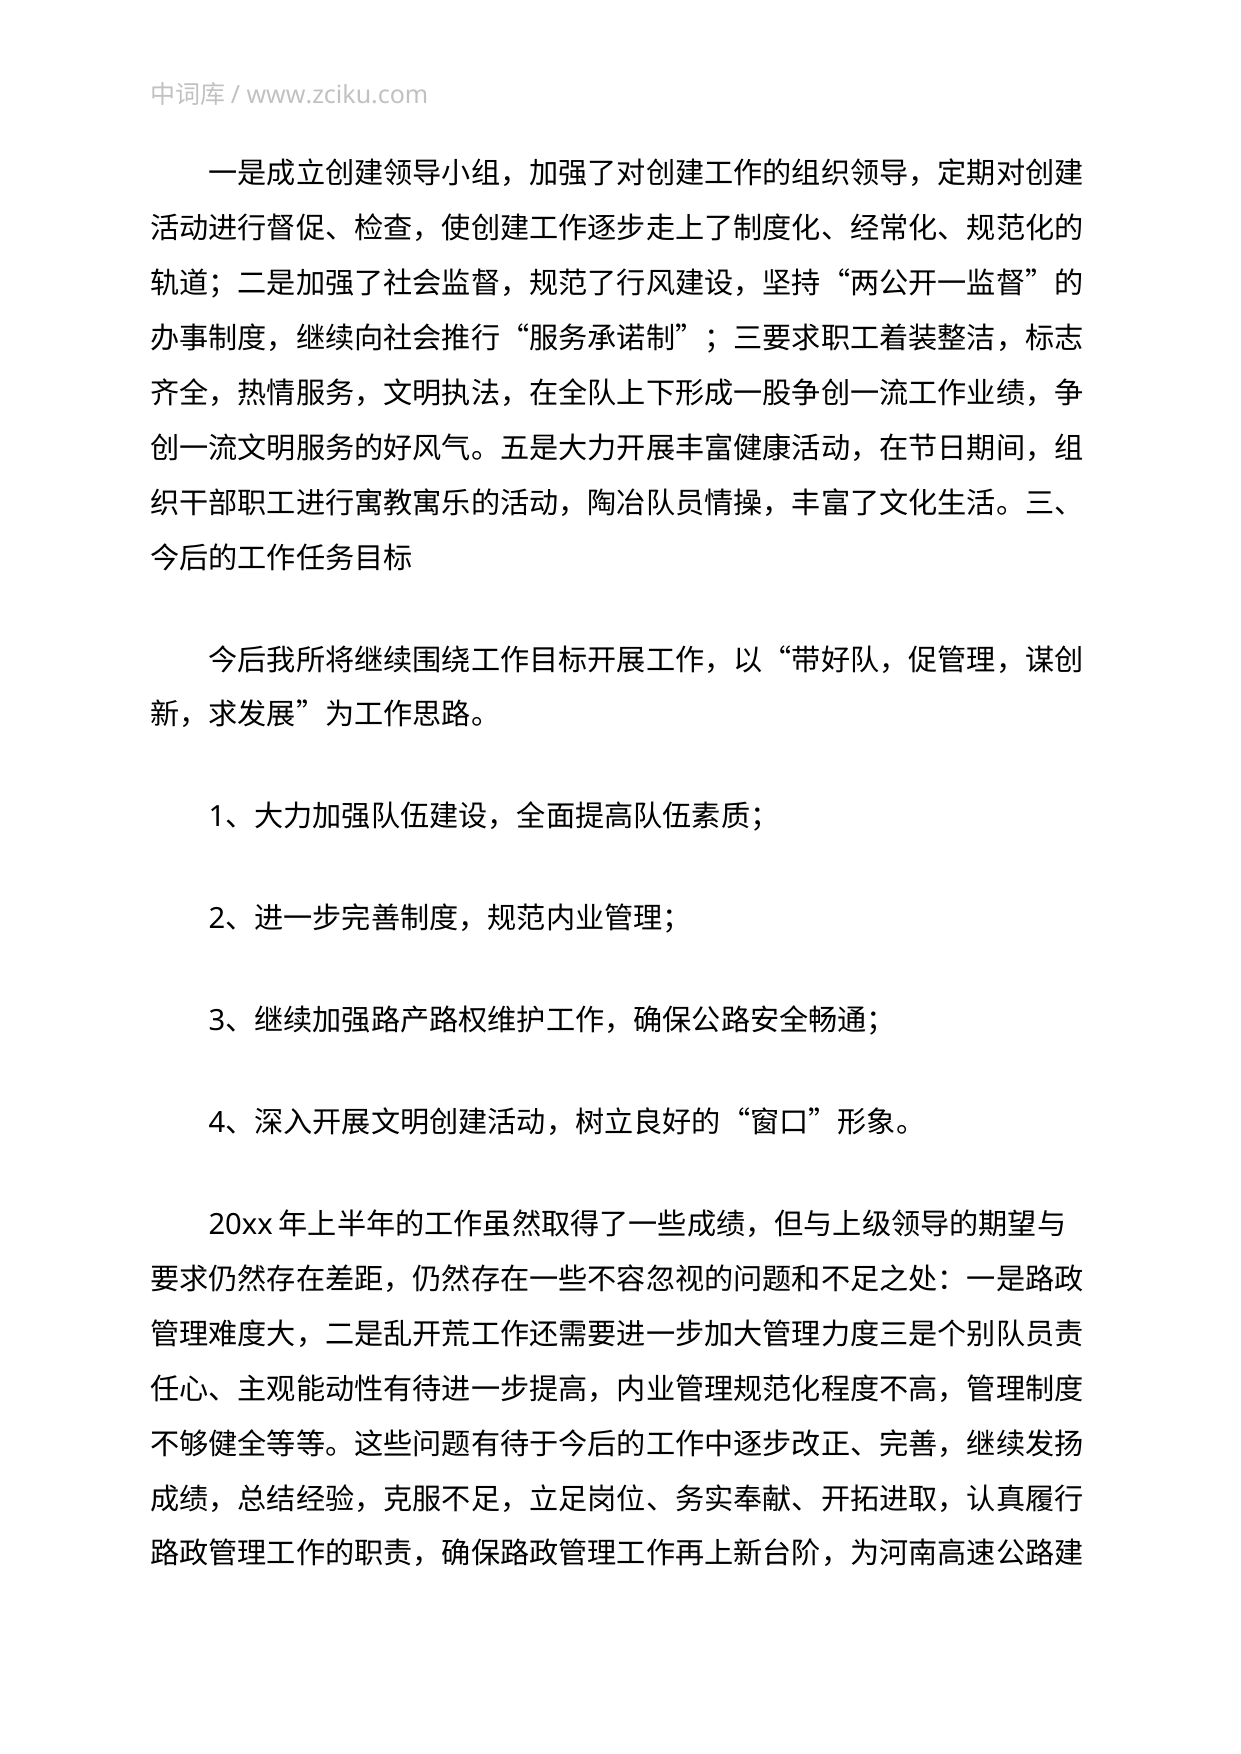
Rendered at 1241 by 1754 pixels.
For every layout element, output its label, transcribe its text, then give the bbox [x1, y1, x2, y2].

text 3、继续加强路产路权维护工作，确保公路安全畅通； [150, 997, 1090, 1039]
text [150, 1201, 1090, 1572]
text 今后我所将继续围绕工作目标开展工作，以“带好队，促管理，谋创新，求发展”为工作思路。 [150, 636, 1090, 733]
text 2、进一步完善制度，规范内业管理； [150, 895, 1090, 937]
text 一是成立创建领导小组，加强了对创建工作的组织领导，定期对创建活动进行督促、检查，使创建工作逐步走上了制度化、经常化、规范化的轨道；二是加强了社会监督，规范了行风建设，坚持“两公开一监督”的办事制度，继续向社会推行“服务承诺制”；三要求职工着装整洁，标志齐全，热情服务，文明执法，在全队上下形成一股争创一流工作业绩，争创一流文明服务的好风气。五是大力开展丰富健康活动，在节日期间，组织干部职工进行寓教寓乐的活动，陶冶队员情操，丰富了文化生活。三、今后的工作任务目标 [150, 150, 1090, 577]
text 1、大力加强队伍建设，全面提高队伍素质； [150, 793, 1090, 835]
text 4、深入开展文明创建活动，树立良好的“窗口”形象。 [150, 1099, 1090, 1141]
